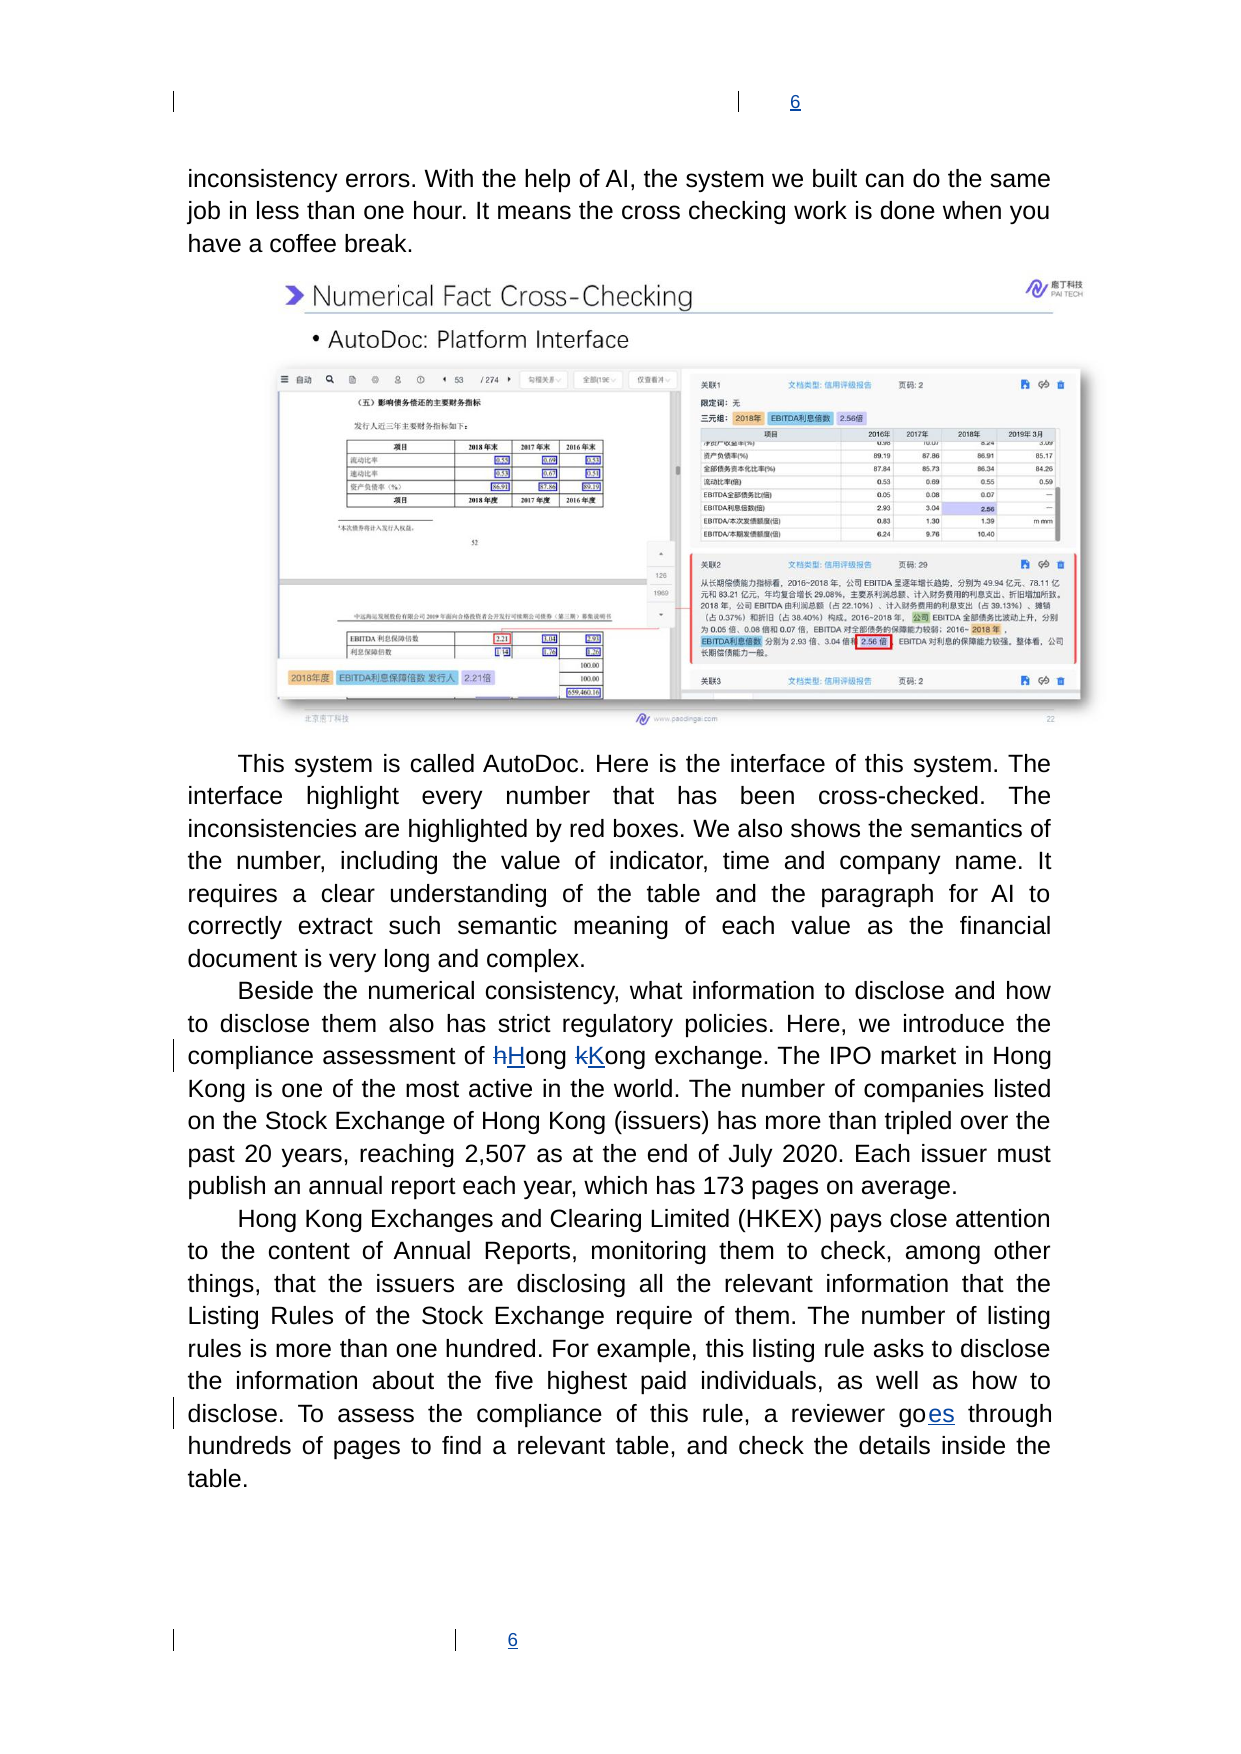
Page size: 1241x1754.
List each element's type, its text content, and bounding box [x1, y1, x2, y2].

text Beside the numerical consistency, what information to disclose and how to disclose them also has strict regulatory policies. Here, we introduce the compliance assessment of ong ong exchange. The IPO market in Hong Kong is one of the most active in the world. The number of companies listed on the Stock Exchange of Hong Kong (issuers) has more than tripled over the past 20 years, reaching 2,507 as at the end of July 2020. Each issuer must publish an annual report each year, which has 173 pages on average. [187, 974, 1053, 1202]
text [187, 162, 1053, 259]
text This system is called AutoDoc. Here is the interface of this system. The interface highlight every number that has been cross-checked. The inconsistencies are highlighted by red boxes. We also shows the semantics of the number, including the value of indicator, time and company name. It requires a clear understanding of the table and the paragraph for AI to correctly extract such semantic meaning of each value as the financial document is very long and complex. [187, 747, 1053, 974]
picture [245, 259, 1112, 747]
text Hong Kong Exchanges and Clearing Limited (HKEX) pays close attention to the content of Annual Reports, monitoring them to check, among other things, that the issuers are disclosing all the relevant information that the Listing Rules of the Stock Exchange require of them. The number of listing rules is more than one hundred. For example, this listing rule asks to disclose the information about the five highest paid individuals, as well as how to disclose. To assess the compliance of this rule, a reviewer go through hundreds of pages to find a relevant table, and check the details inside the table. [187, 1202, 1053, 1494]
